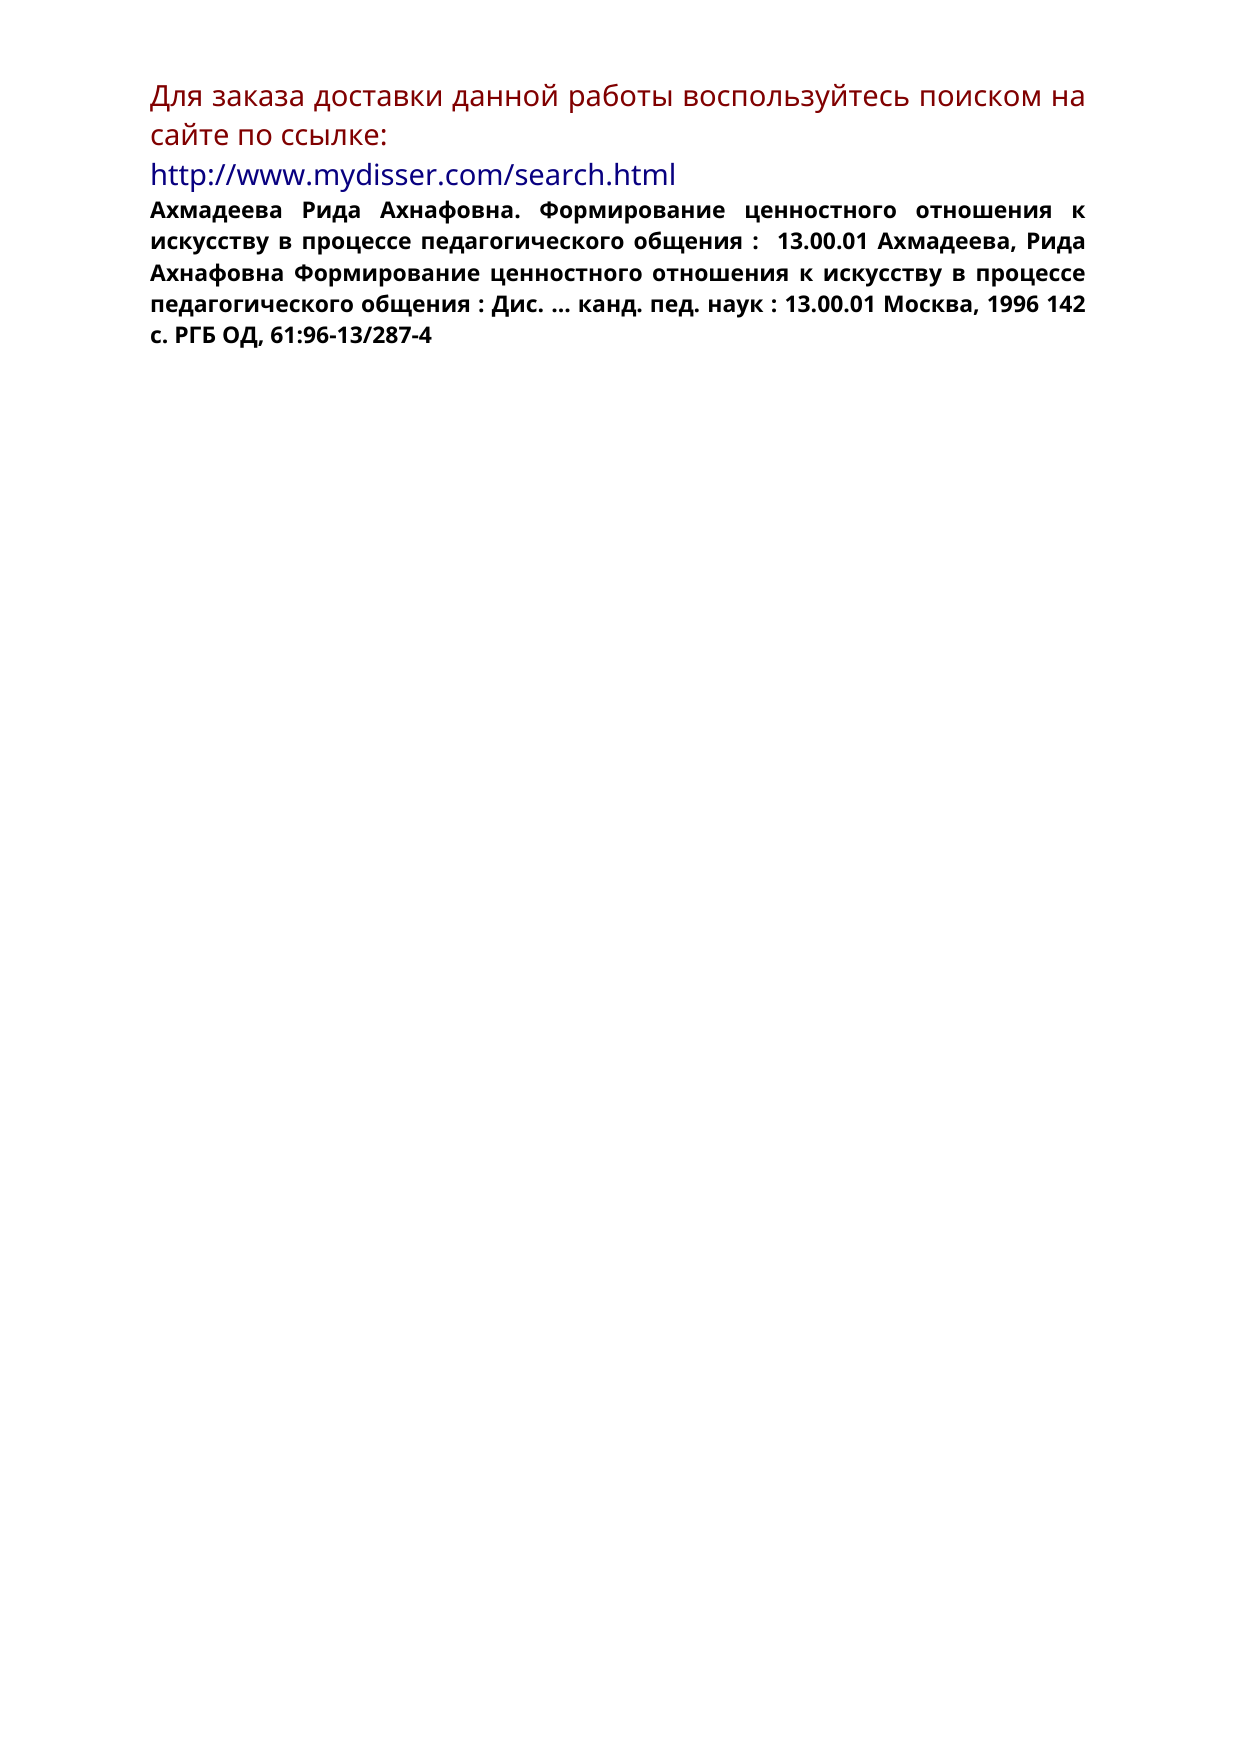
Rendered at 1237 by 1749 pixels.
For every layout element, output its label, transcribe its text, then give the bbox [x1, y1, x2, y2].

text Ахмадеева Рида Ахнафовна. Формирование ценностного отношения к искусству в процессе педагогического общения : 13.00.01 Ахмадеева, Рида Ахнафовна Формирование ценностного отношения к искусству в процессе педагогического общения : Дис. ... канд. пед. наук : 13.00.01 Москва, 1996 142 с. РГБ ОД, 61:96-13/287-4 [150, 194, 1086, 350]
